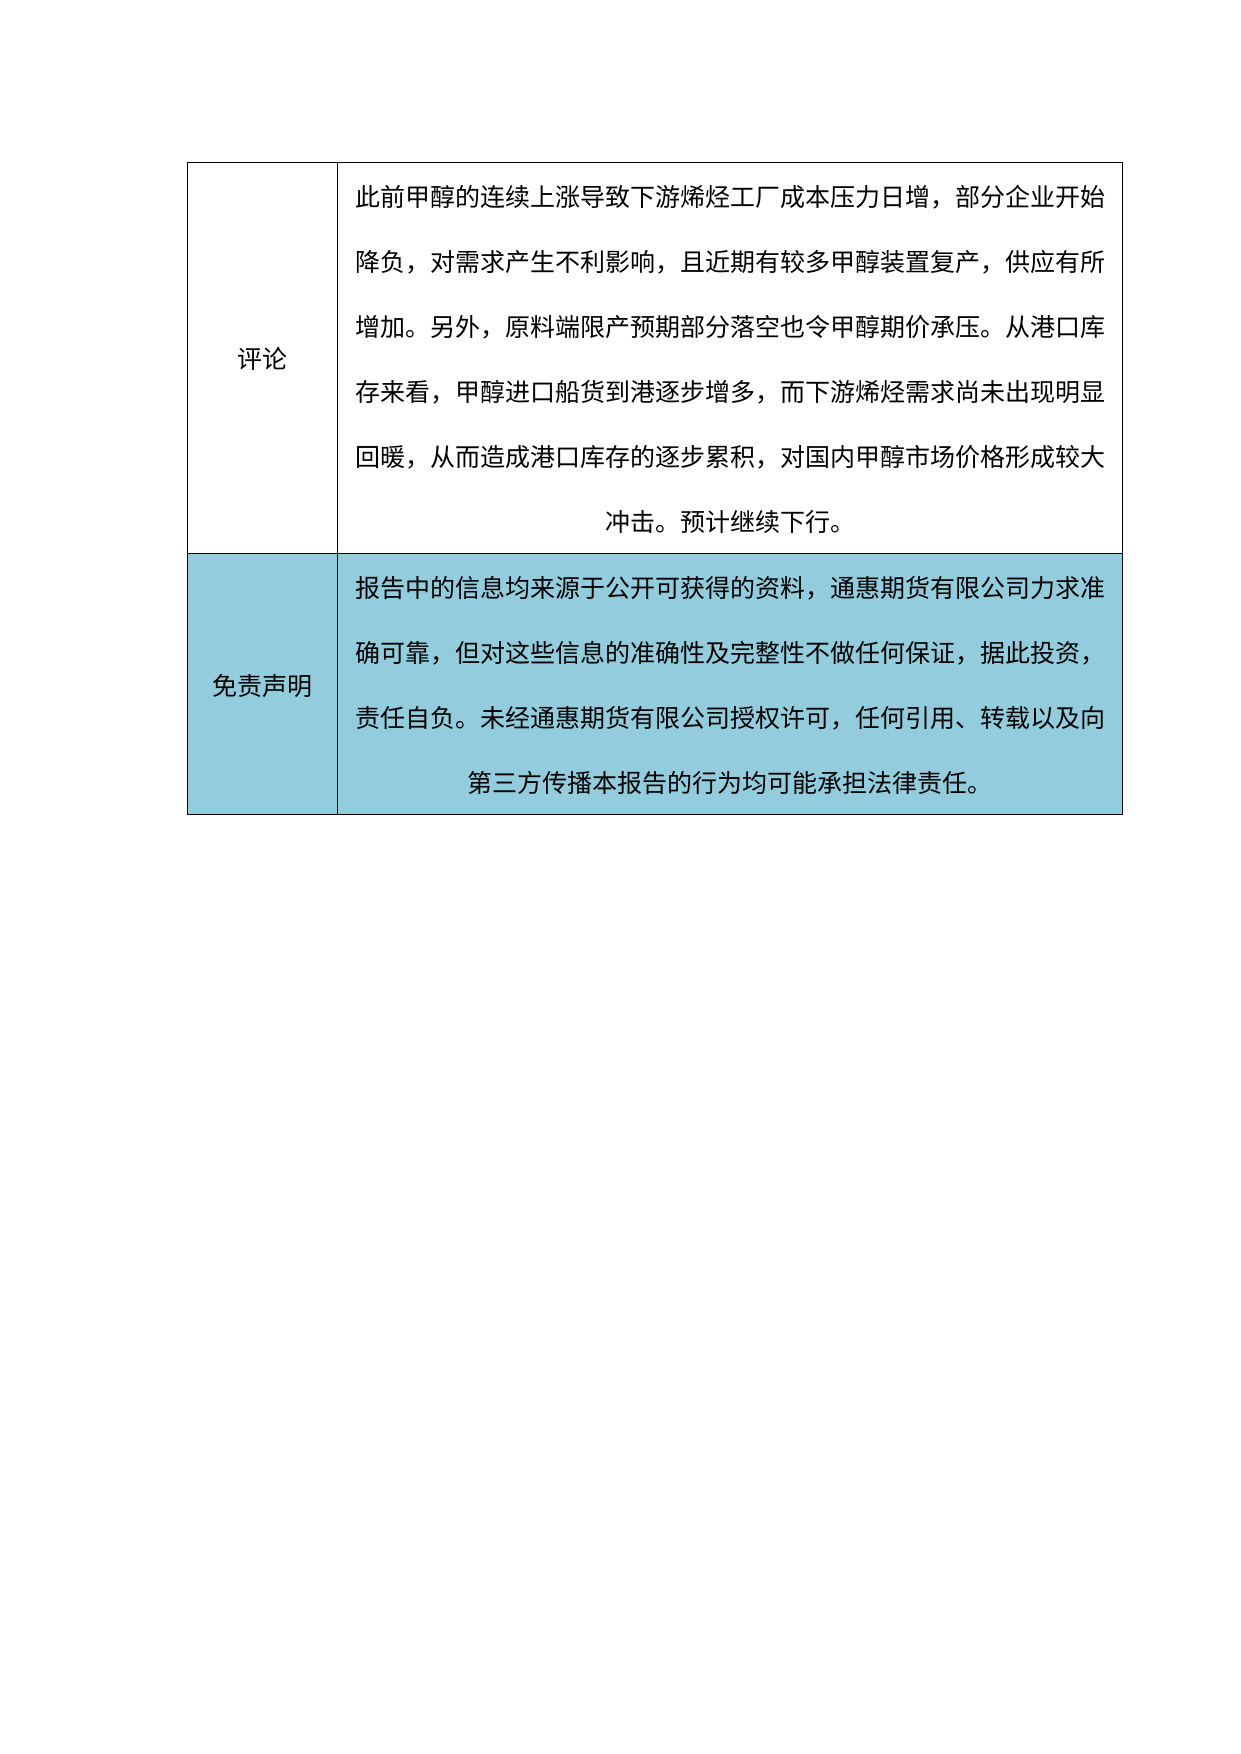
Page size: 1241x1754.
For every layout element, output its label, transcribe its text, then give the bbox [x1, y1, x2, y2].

table_cell 免责声明 [188, 554, 337, 814]
table_cell 报告中的信息均来源于公开可获得的资料，通惠期货有限公司力求准确可靠，但对这些信息的准确性及完整性不做任何保证，据此投资，责任自负。未经通惠期货有限公司授权许可，任何引用、转载以及向第三方传播本报告的行为均可能承担法律责任。 [338, 554, 1122, 814]
table_cell 此前甲醇的连续上涨导致下游烯烃工厂成本压力日增，部分企业开始降负，对需求产生不利影响，且近期有较多甲醇装置复产，供应有所增加。另外，原料端限产预期部分落空也令甲醇期价承压。从港口库存来看，甲醇进口船货到港逐步增多，而下游烯烃需求尚未出现明显回暖，从而造成港口库存的逐步累积，对国内甲醇市场价格形成较大冲击。预计继续下行。 [338, 163, 1122, 553]
table_cell 评论 [188, 163, 337, 553]
